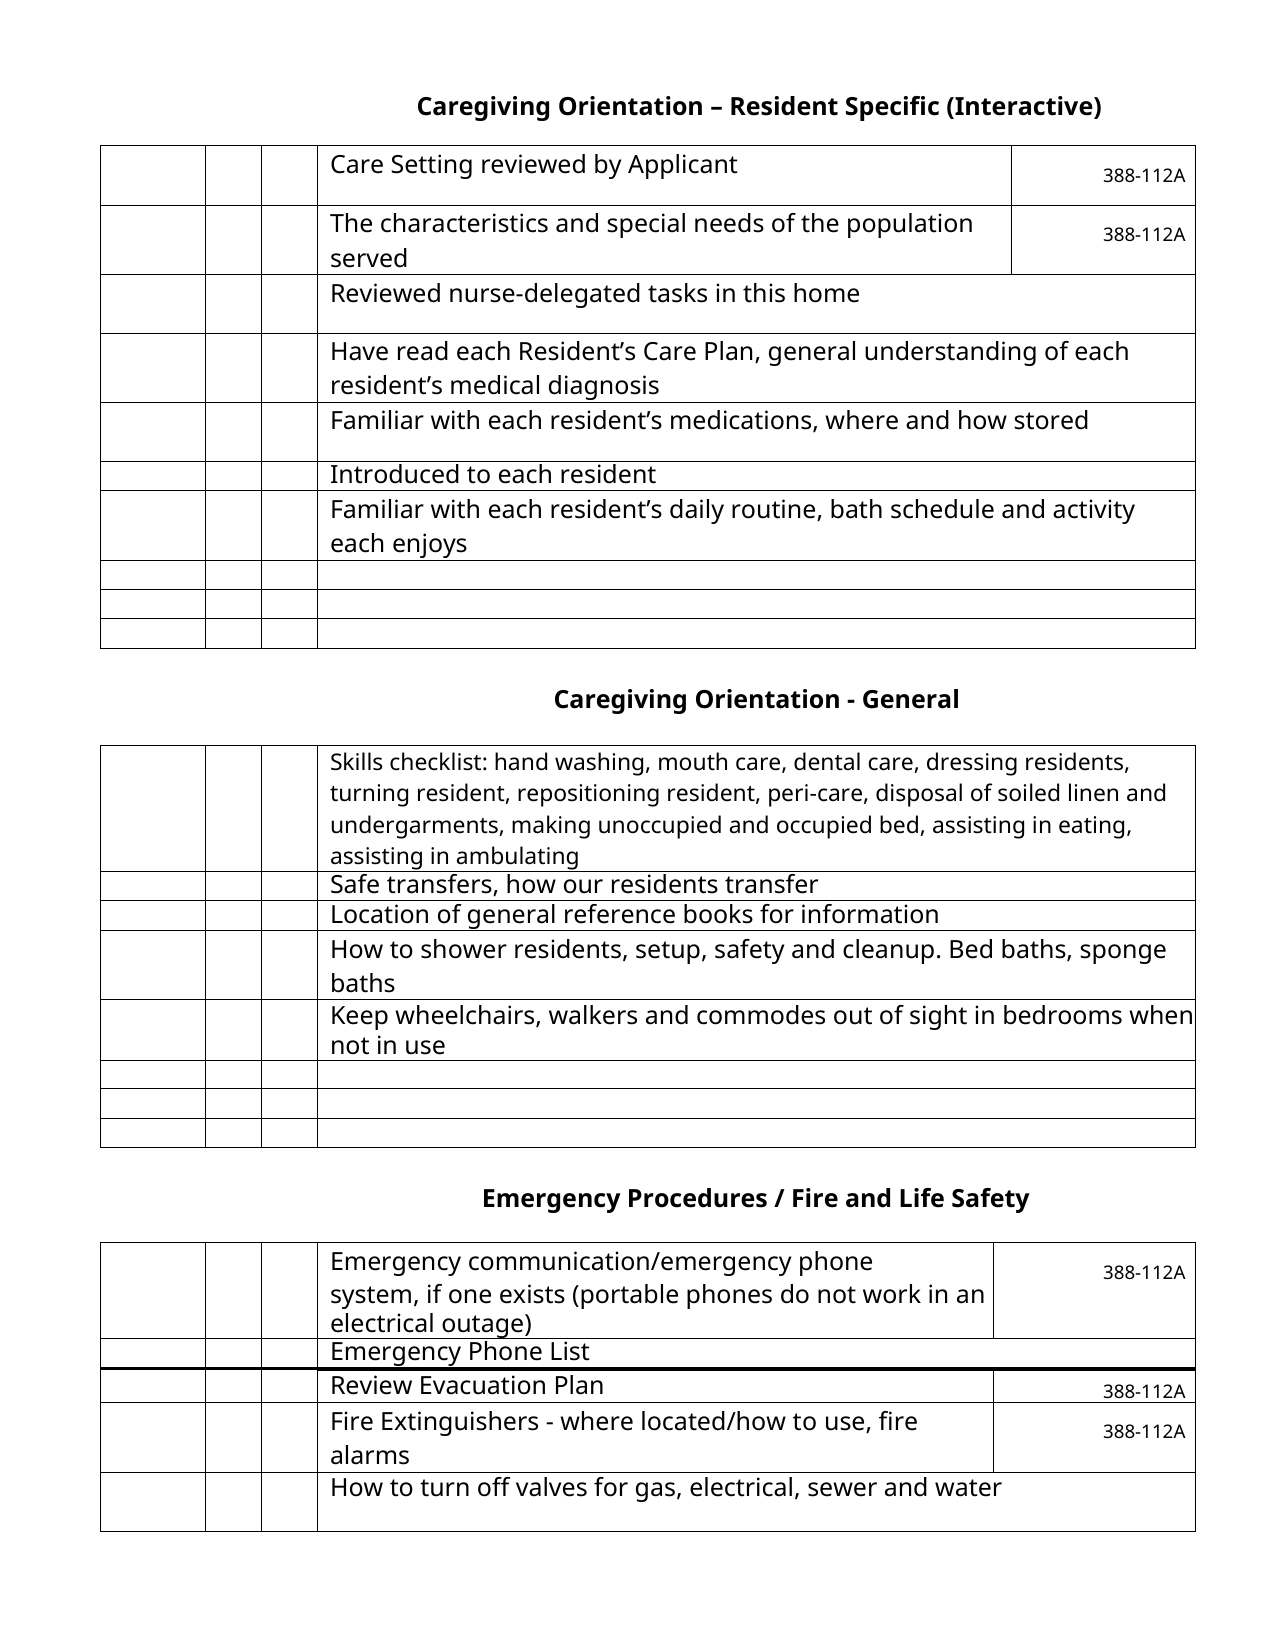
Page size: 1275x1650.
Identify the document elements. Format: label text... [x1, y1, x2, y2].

table_cell [318, 1089, 1195, 1117]
table_cell [206, 206, 261, 274]
table_header [101, 146, 205, 204]
table_cell [262, 1403, 317, 1472]
table_cell [318, 561, 1195, 589]
table_cell [262, 334, 317, 402]
table_cell [206, 334, 261, 402]
table_header [262, 746, 317, 871]
table_cell [206, 1403, 261, 1472]
table_cell [262, 1370, 317, 1402]
table_cell [101, 403, 205, 461]
table_cell [206, 901, 261, 930]
table_cell [262, 872, 317, 900]
table_cell [101, 1370, 205, 1402]
table_cell [262, 275, 317, 333]
table_cell [101, 561, 205, 589]
table_header [206, 746, 261, 871]
table_cell [262, 462, 317, 490]
table_cell [262, 1000, 317, 1060]
table_cell [318, 1061, 1195, 1088]
table_cell Familiar with each resident’s daily routine, bath schedule and activity each enjoys [318, 491, 1195, 560]
table_cell [262, 1089, 317, 1117]
table_cell [206, 1370, 261, 1402]
table_cell [101, 334, 205, 402]
table_cell [206, 1061, 261, 1088]
table_cell Introduced to each resident [318, 462, 1195, 490]
table_cell [206, 1000, 261, 1060]
table_cell [318, 1119, 1195, 1147]
table_cell How to turn off valves for gas, electrical, sewer and water [318, 1473, 1195, 1531]
table_cell [206, 462, 261, 490]
table_header [206, 146, 261, 204]
table_cell Location of general reference books for information [318, 901, 1195, 930]
text Caregiving Orientation – Resident Specific (Interactive) [367, 88, 1151, 122]
table_cell [206, 590, 261, 618]
table_cell [101, 619, 205, 648]
table_cell [206, 275, 261, 333]
table_cell [262, 1473, 317, 1531]
table_cell [101, 931, 205, 999]
table_cell [206, 1119, 261, 1147]
table_cell [206, 872, 261, 900]
table_cell Reviewed nurse-delegated tasks in this home [318, 275, 1195, 333]
table_cell [206, 931, 261, 999]
table_cell Review Evacuation Plan [318, 1371, 993, 1402]
table_header [101, 1243, 205, 1338]
table_header [262, 146, 317, 204]
table_cell [206, 1089, 261, 1117]
table_header Care Setting reviewed by Applicant [318, 146, 1011, 204]
table_cell [101, 462, 205, 490]
table_cell [101, 1000, 205, 1060]
table_cell [101, 590, 205, 618]
table_header 388-112A [994, 1243, 1195, 1338]
table_cell [101, 872, 205, 900]
table_cell [101, 1089, 205, 1117]
table_cell [101, 275, 205, 333]
table_cell [262, 403, 317, 461]
table_cell [262, 1119, 317, 1147]
table_cell [262, 1339, 317, 1367]
table_cell Keep wheelchairs, walkers and commodes out of sight in bedrooms when not in use [318, 1000, 1195, 1060]
table_cell [206, 1339, 261, 1367]
table_cell Have read each Resident’s Care Plan, general understanding of each resident’s medical diagnosis [318, 334, 1195, 402]
table_cell [206, 561, 261, 589]
table_cell [318, 590, 1195, 618]
table_cell 388-112A [994, 1371, 1195, 1402]
table_cell [101, 1403, 205, 1472]
table_header 388-112A [1012, 146, 1195, 204]
table_cell Familiar with each resident’s medications, where and how stored [318, 403, 1195, 461]
table_cell [262, 590, 317, 618]
table_cell [101, 901, 205, 930]
table_cell [206, 403, 261, 461]
table_header Emergency communication/emergency phone system, if one exists (portable phones do not work in an electrical outage) [318, 1243, 993, 1338]
text Caregiving Orientation - General [367, 682, 1146, 716]
table_cell How to shower residents, setup, safety and cleanup. Bed baths, sponge baths [318, 931, 1195, 999]
table_header Skills checklist: hand washing, mouth care, dental care, dressing residents, turning resident, repositioning resident, peri-care, disposal of soiled linen and undergarments, making unoccupied and occupied bed, assisting in eating, assisting in ambulating [318, 746, 1195, 871]
table_cell [262, 561, 317, 589]
table_cell Safe transfers, how our residents transfer [318, 872, 1195, 900]
table_header [206, 1243, 261, 1338]
table_cell [206, 1473, 261, 1531]
table_cell Fire Extinguishers - where located/how to use, fire alarms [318, 1403, 993, 1472]
table_cell [101, 1339, 205, 1367]
table_cell [262, 206, 317, 274]
text Emergency Procedures / Fire and Life Safety [367, 1181, 1144, 1215]
table_cell [101, 206, 205, 274]
table_header [101, 746, 205, 871]
table_cell [262, 901, 317, 930]
table_cell [206, 491, 261, 560]
table_cell [262, 931, 317, 999]
table_cell [101, 491, 205, 560]
table_header [262, 1243, 317, 1338]
table_cell The characteristics and special needs of the population served [318, 206, 1011, 274]
table_cell [262, 1061, 317, 1088]
table_cell [262, 491, 317, 560]
table_cell [101, 1473, 205, 1531]
table_cell 388-112A [1012, 206, 1195, 274]
table_cell [262, 619, 317, 648]
table_cell [101, 1061, 205, 1088]
table_cell 388-112A [994, 1403, 1195, 1472]
table_cell [206, 619, 261, 648]
table_cell [318, 619, 1195, 648]
table_cell [101, 1119, 205, 1147]
table_cell Emergency Phone List [318, 1339, 1195, 1367]
